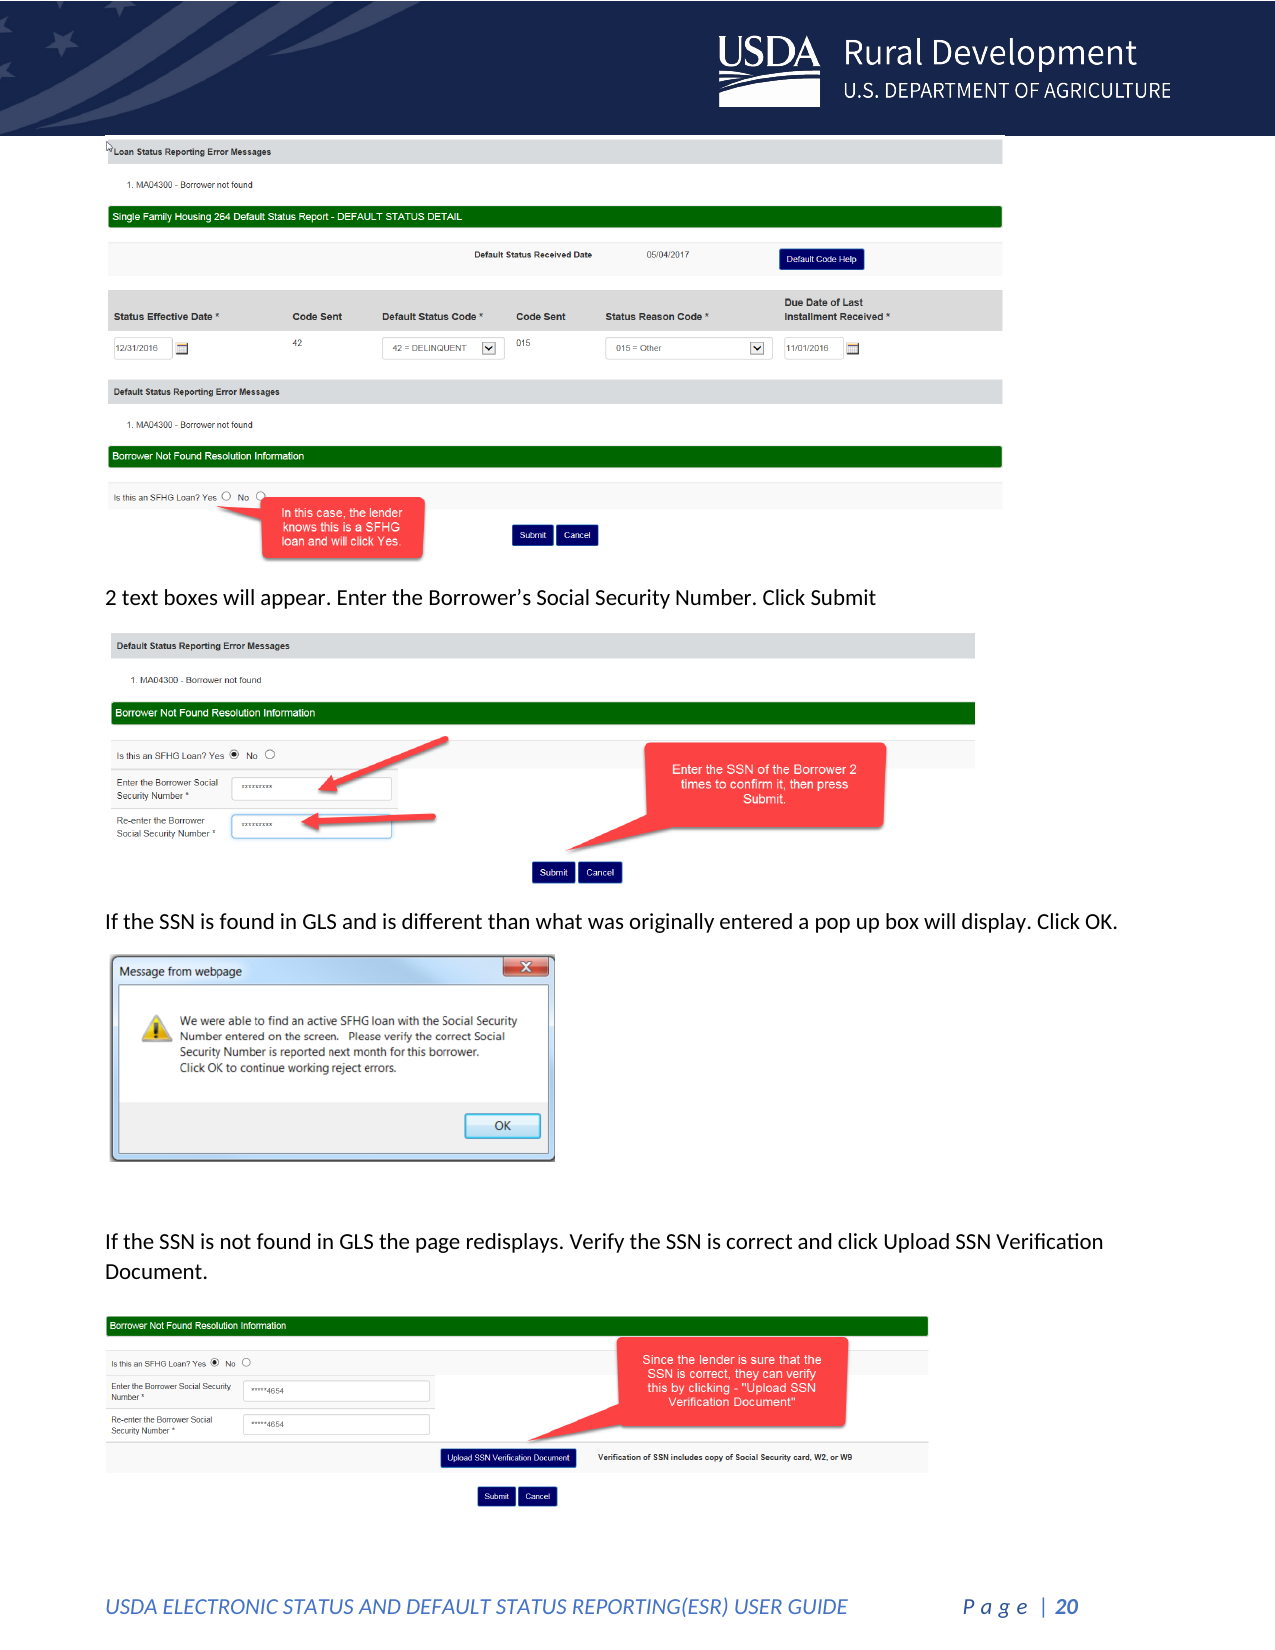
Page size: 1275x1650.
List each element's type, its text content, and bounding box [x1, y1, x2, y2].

text 2 text boxes will appear. Enter the Borrower’s Social Security Number. Click Submit [105, 583, 1170, 611]
picture [0, 1, 1275, 564]
text If the SSN is found in GLS and is different than what was originally entered a pop up box will display. Click OK. [105, 907, 1170, 935]
text If the SSN is not found in GLS the page redisplays. Verify the SSN is correct and click Upload SSN Verification Document. [105, 1227, 1170, 1285]
picture [104, 629, 975, 889]
picture [105, 954, 555, 1162]
picture [104, 1304, 930, 1515]
